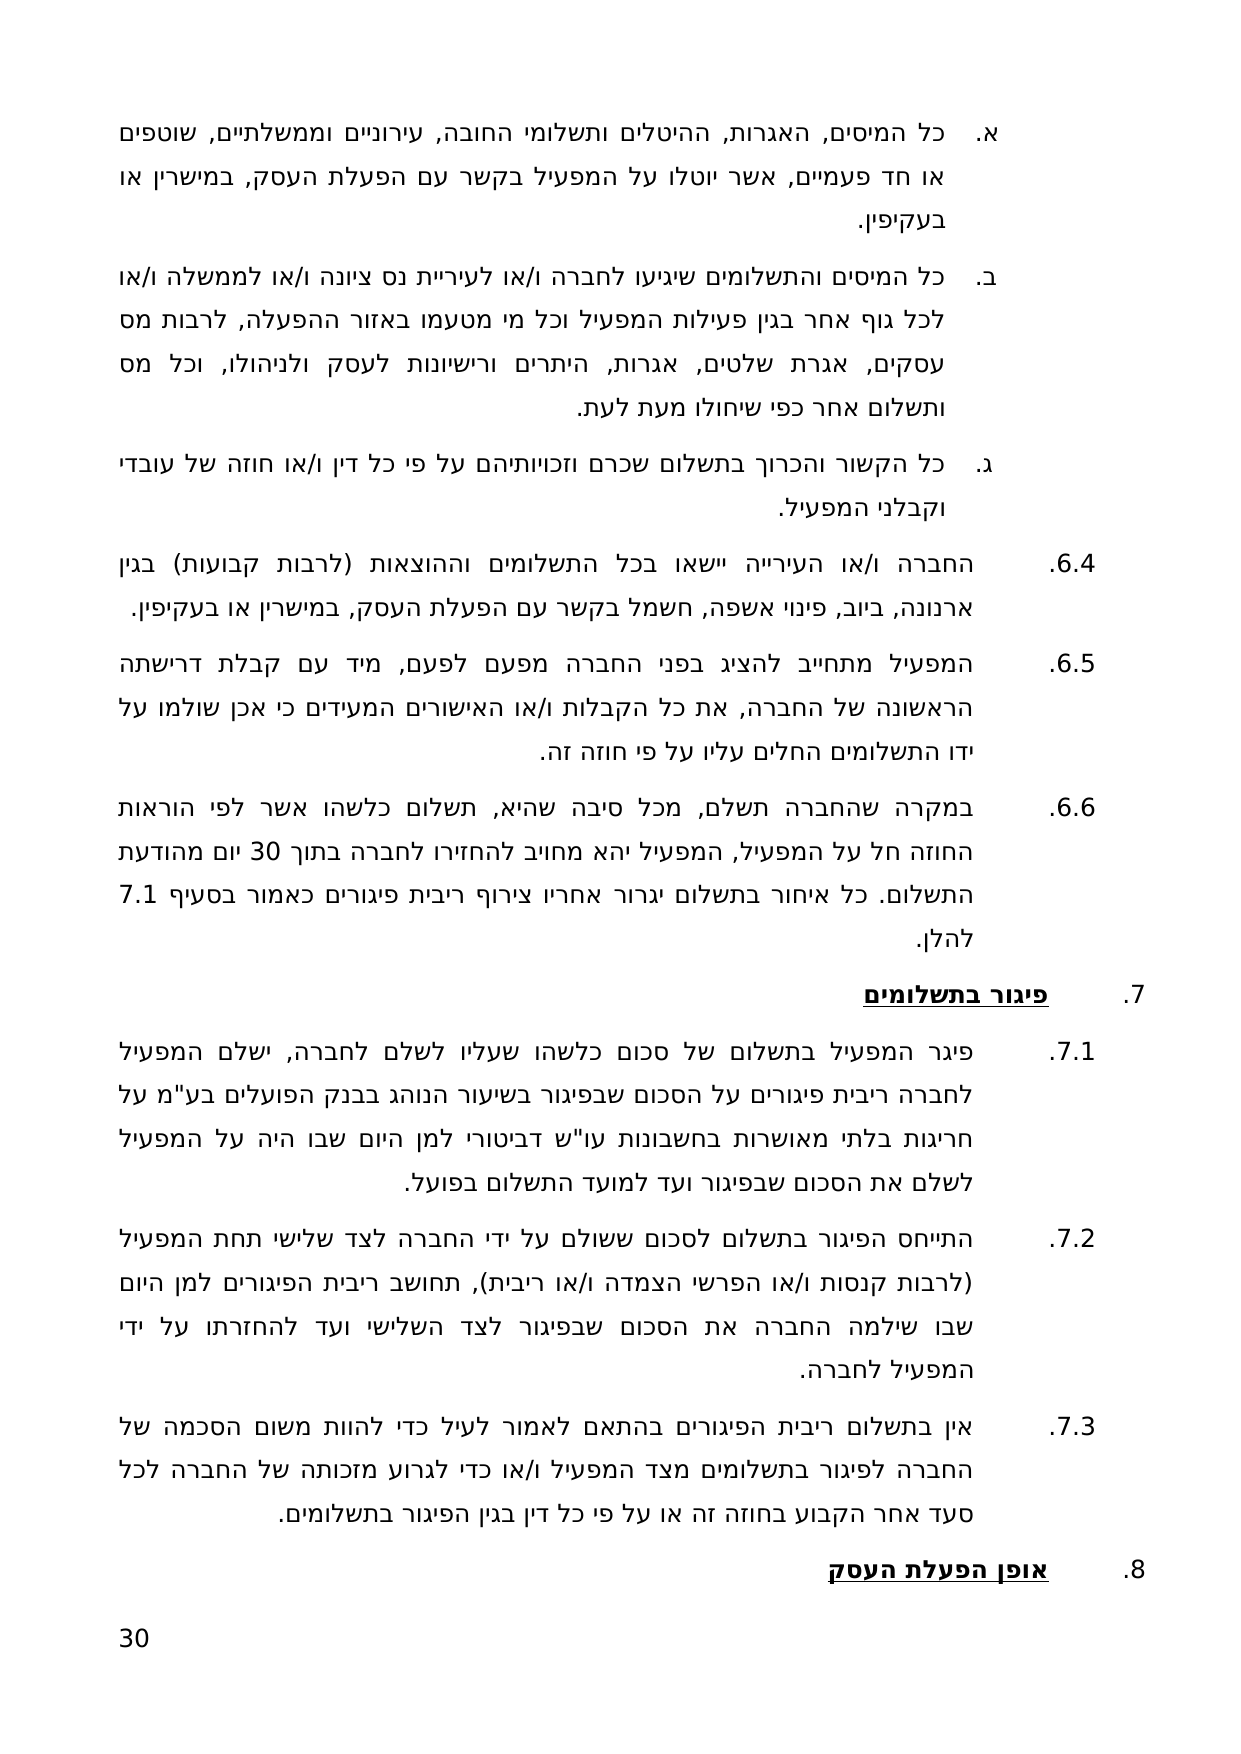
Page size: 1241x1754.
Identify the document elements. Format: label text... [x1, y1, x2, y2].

subtitle אין בתשלום ריבית הפיגורים בהתאם לאמור לעיל כדי להוות משום הסכמה של החברה לפיגור בתשלומים מצד המפעיל ו/או כדי לגרוע מזכותה של החברה לכל סעד אחר הקבוע בחוזה זה או על פי כל דין בגין הפיגור בתשלומים. [118, 1412, 1048, 1528]
list כל הקשור והכרוך בתשלום שכרם וזכויותיהם על פי כל דין ו/או חוזה של עובדי וקבלני המפעיל. [118, 449, 974, 522]
subtitle פיגר המפעיל בתשלום של סכום כלשהו שעליו לשלם לחברה, ישלם המפעיל לחברה ריבית פיגורים על הסכום שבפיגור בשיעור הנוהג בבנק הפועלים בע"מ על חריגות בלתי מאושרות בחשבונות עו"ש דביטורי למן היום שבו היה על המפעיל לשלם את הסכום שבפיגור ועד למועד התשלום בפועל. [118, 1037, 1048, 1197]
list כל המיסים, האגרות, ההיטלים ותשלומי החובה, עירוניים וממשלתיים, שוטפים או חד פעמיים, אשר יוטלו על המפעיל בקשר עם הפעלת העסק, במישרין או בעקיפין. [118, 118, 974, 235]
list כל המיסים והתשלומים שיגיעו לחברה ו/או לעיריית נס ציונה ו/או לממשלה ו/או לכל גוף אחר בגין פעילות המפעיל וכל מי מטעמו באזור ההפעלה, לרבות מס עסקים, אגרת שלטים, אגרות, היתרים ורישיונות לעסק ולניהולו, וכל מס ותשלום אחר כפי שיחולו מעת לעת. [118, 262, 974, 422]
subtitle התייחס הפיגור בתשלום לסכום ששולם על ידי החברה לצד שלישי תחת המפעיל (לרבות קנסות ו/או הפרשי הצמדה ו/או ריבית), תחושב ריבית הפיגורים למן היום שבו שילמה החברה את הסכום שבפיגור לצד השלישי ועד להחזרתו על ידי המפעיל לחברה. [118, 1224, 1048, 1385]
subtitle פיגור בתשלומים [118, 981, 1122, 1010]
subtitle במקרה שהחברה תשלם, מכל סיבה שהיא, תשלום כלשהו אשר לפי הוראות החוזה חל על המפעיל, המפעיל יהא מחויב להחזירו לחברה בתוך 30 יום מהודעת התשלום. כל איחור בתשלום יגרור אחריו צירוף ריבית פיגורים כאמור בסעיף ‎7.1 להלן. [118, 793, 1048, 953]
subtitle החברה ו/או העירייה יישאו בכל התשלומים וההוצאות (לרבות קבועות) בגין ארנונה, ביוב, פינוי אשפה, חשמל בקשר עם הפעלת העסק, במישרין או בעקיפין. [118, 549, 1048, 622]
subtitle אופן הפעלת העסק [118, 1556, 1122, 1585]
subtitle המפעיל מתחייב להציג בפני החברה מפעם לפעם, מיד עם קבלת דרישתה הראשונה של החברה, את כל הקבלות ו/או האישורים המעידים כי אכן שולמו על ידו התשלומים החלים עליו על פי חוזה זה. [118, 649, 1048, 766]
